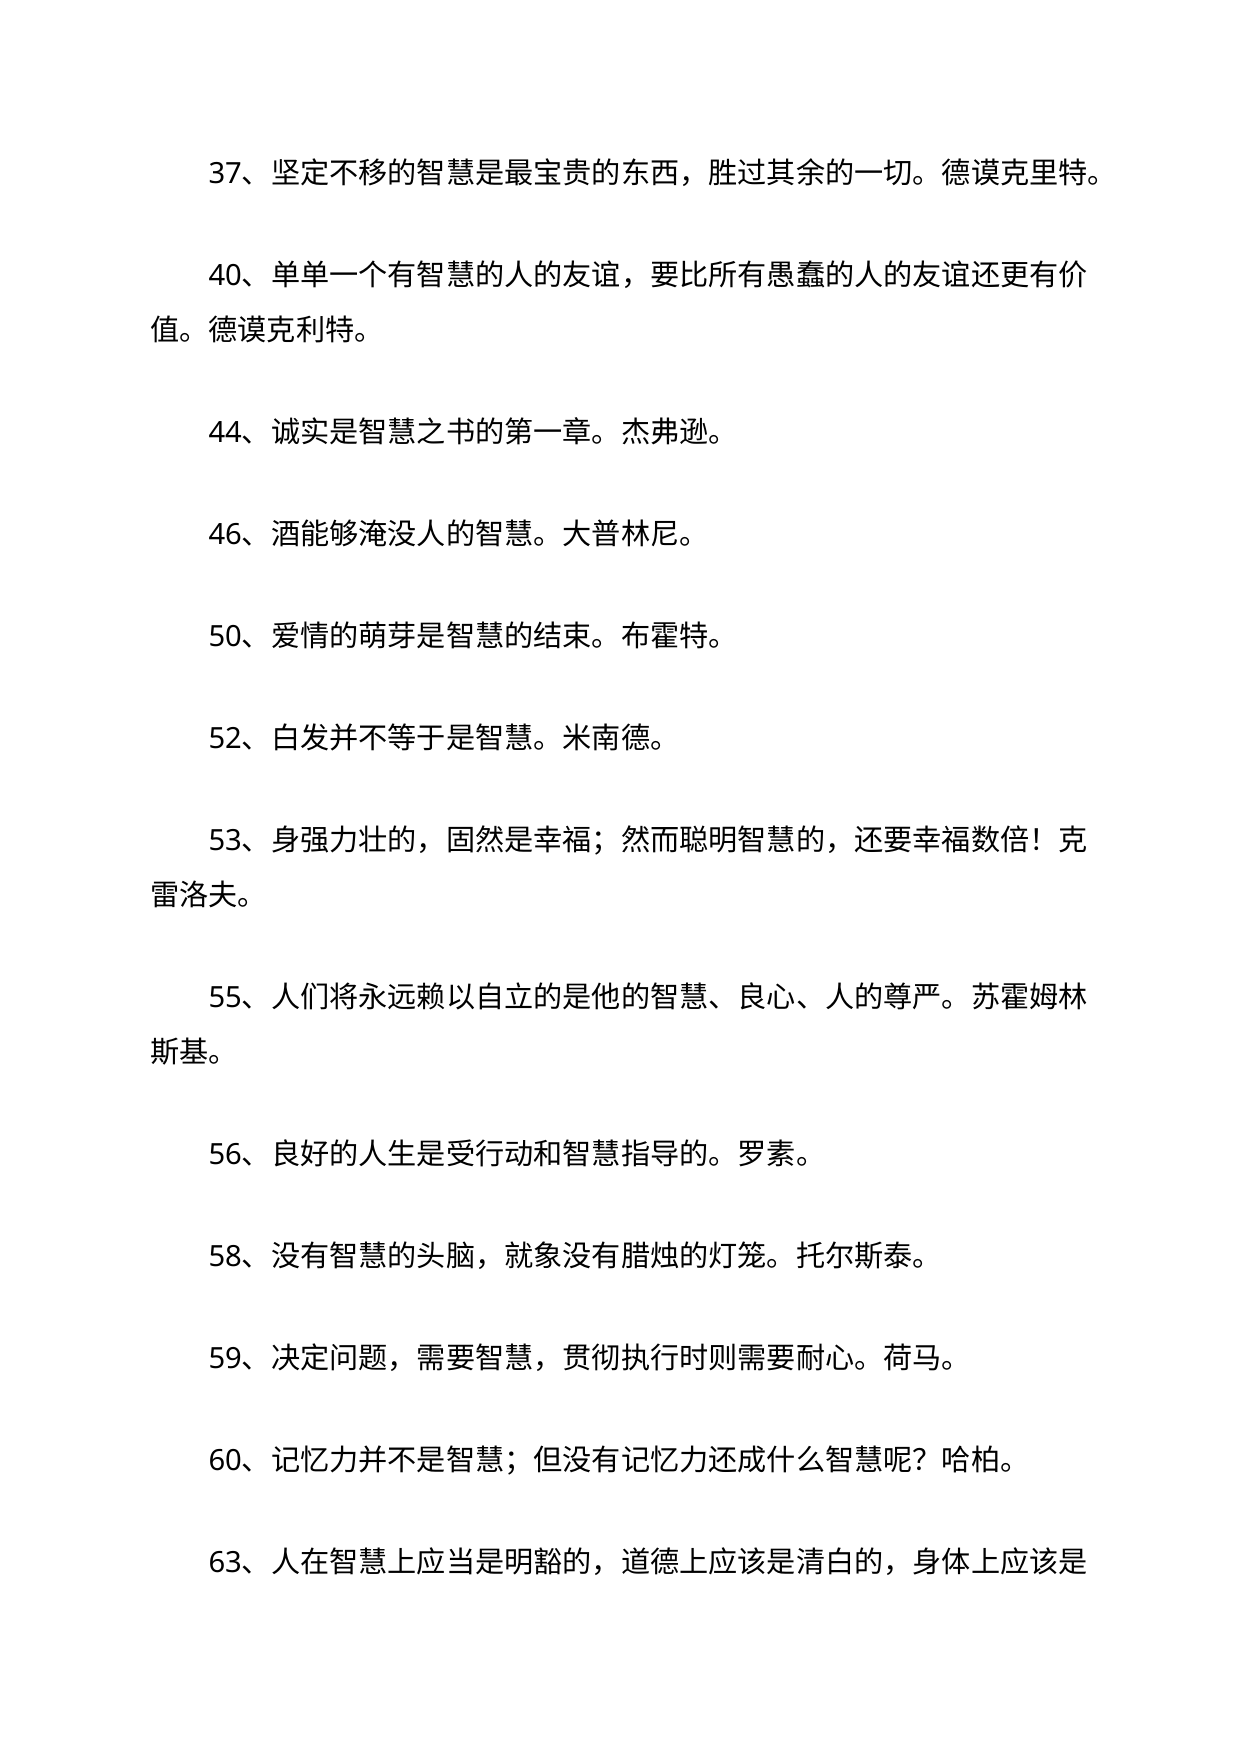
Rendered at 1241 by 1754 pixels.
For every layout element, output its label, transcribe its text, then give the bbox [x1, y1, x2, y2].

text 52、白发并不等于是智慧。米南德。 [150, 715, 1090, 757]
text 53、身强力壮的，固然是幸福；然而聪明智慧的，还要幸福数倍！克雷洛夫。 [150, 817, 1090, 914]
text 50、爱情的萌芽是智慧的结束。布霍特。 [150, 613, 1090, 655]
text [150, 1538, 1090, 1581]
text 44、诚实是智慧之书的第一章。杰弗逊。 [150, 409, 1090, 451]
text 55、人们将永远赖以自立的是他的智慧、良心、人的尊严。苏霍姆林斯基。 [150, 973, 1090, 1071]
text 46、酒能够淹没人的智慧。大普林尼。 [150, 511, 1090, 553]
text 59、决定问题，需要智慧，贯彻执行时则需要耐心。荷马。 [150, 1334, 1090, 1377]
text 56、良好的人生是受行动和智慧指导的。罗素。 [150, 1130, 1090, 1173]
text 40、单单一个有智慧的人的友谊，要比所有愚蠢的人的友谊还更有价值。德谟克利特。 [150, 252, 1090, 349]
text 58、没有智慧的头脑，就象没有腊烛的灯笼。托尔斯泰。 [150, 1232, 1090, 1274]
text 60、记忆力并不是智慧；但没有记忆力还成什么智慧呢？哈柏。 [150, 1436, 1090, 1478]
text 37、坚定不移的智慧是最宝贵的东西，胜过其余的一切。德谟克里特。 [150, 150, 1090, 192]
